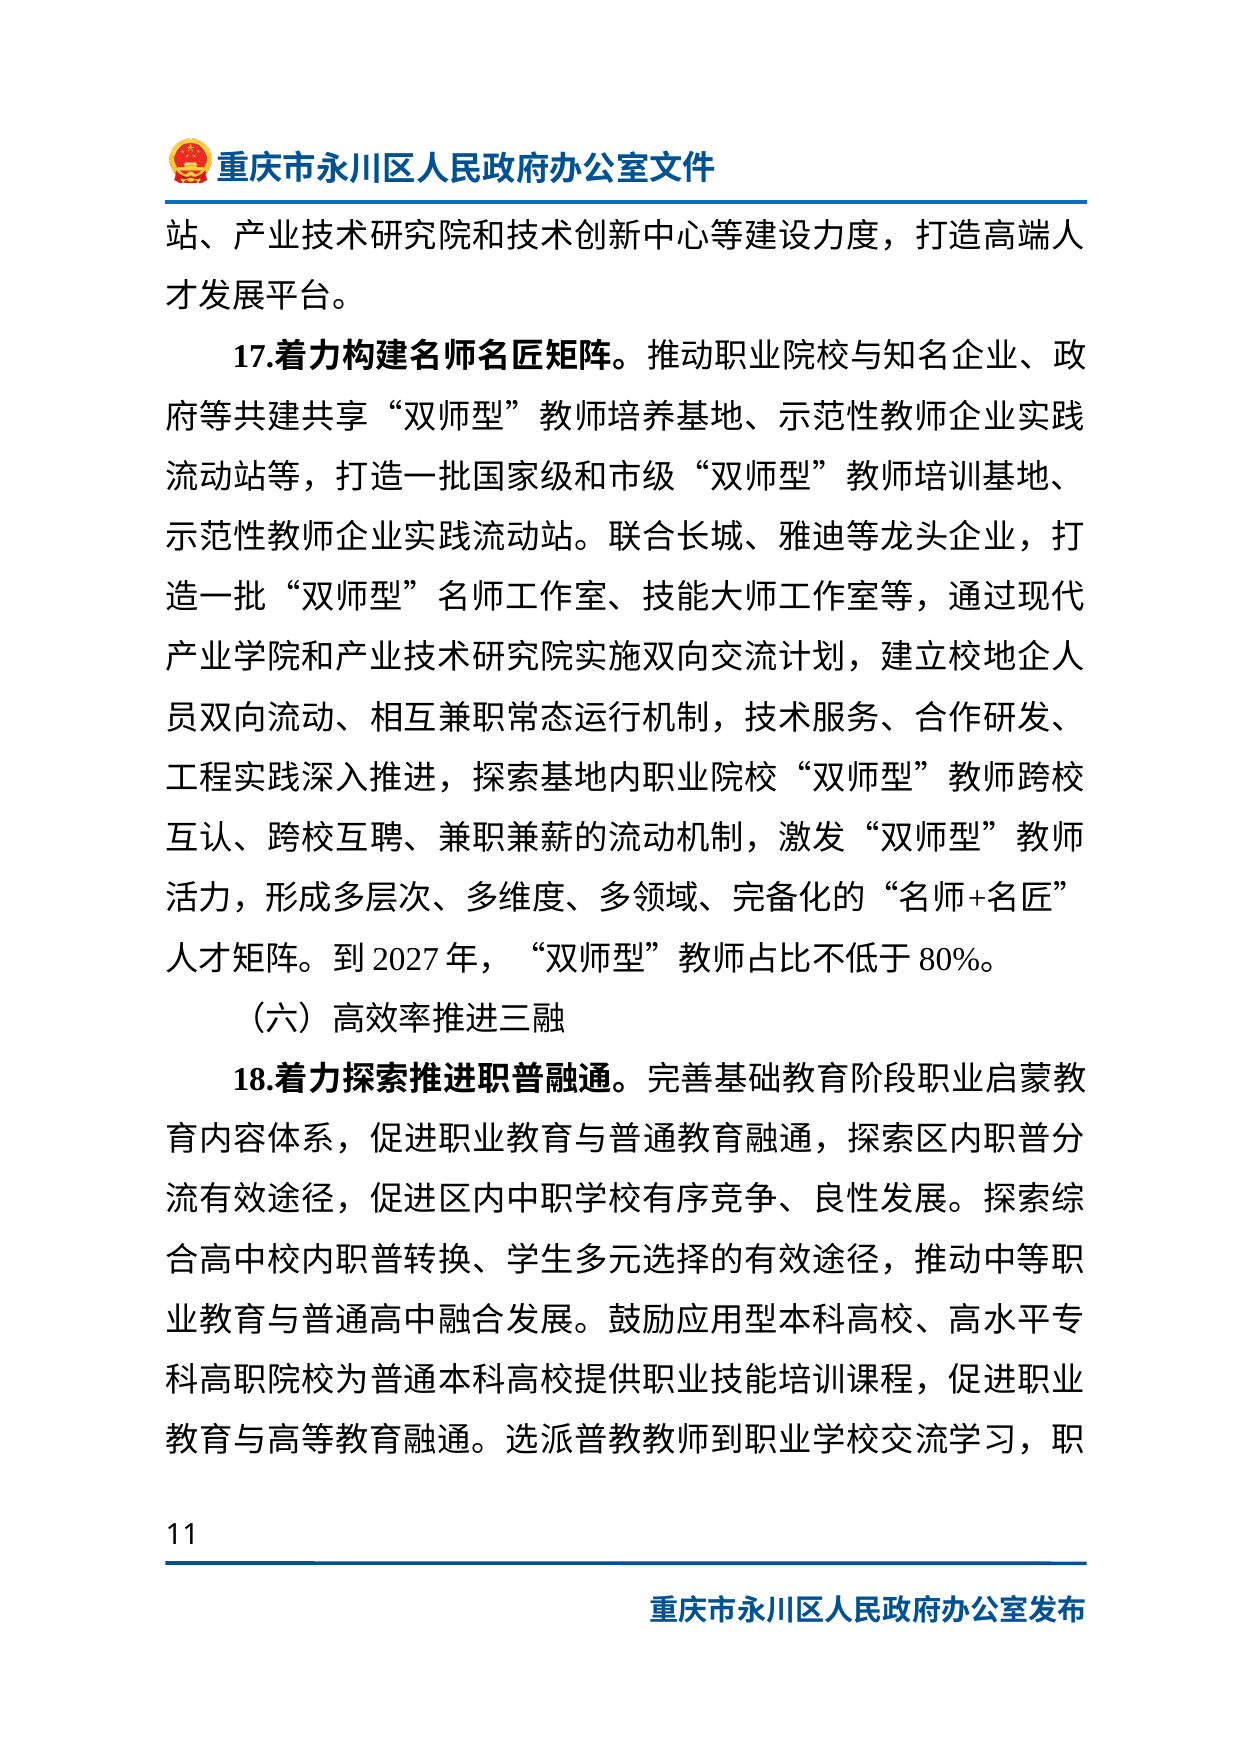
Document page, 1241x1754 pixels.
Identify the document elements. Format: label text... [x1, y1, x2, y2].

text （六）高效率推进三融 [165, 991, 1087, 1040]
picture [165, 136, 216, 187]
text 17.着力构建名师名匠矩阵。推动职业院校与知名企业、政府等共建共享“双师型”教师培养基地、示范性教师企业实践流动站等，打造一批国家级和市级“双师型”教师培训基地、示范性教师企业实践流动站。联合长城、雅迪等龙头企业，打造一批“双师型”名师工作室、技能大师工作室等，通过现代产业学院和产业技术研究院实施双向交流计划，建立校地企人员双向流动、相互兼职常态运行机制，技术服务、合作研发、工程实践深入推进，探索基地内职业院校“双师型”教师跨校互认、跨校互聘、兼职兼薪的流动机制，激发“双师型”教师活力，形成多层次、多维度、多领域、完备化的“名师+名匠”人才矩阵。到2027年，“双师型”教师占比不低于80%。 [165, 329, 1087, 979]
